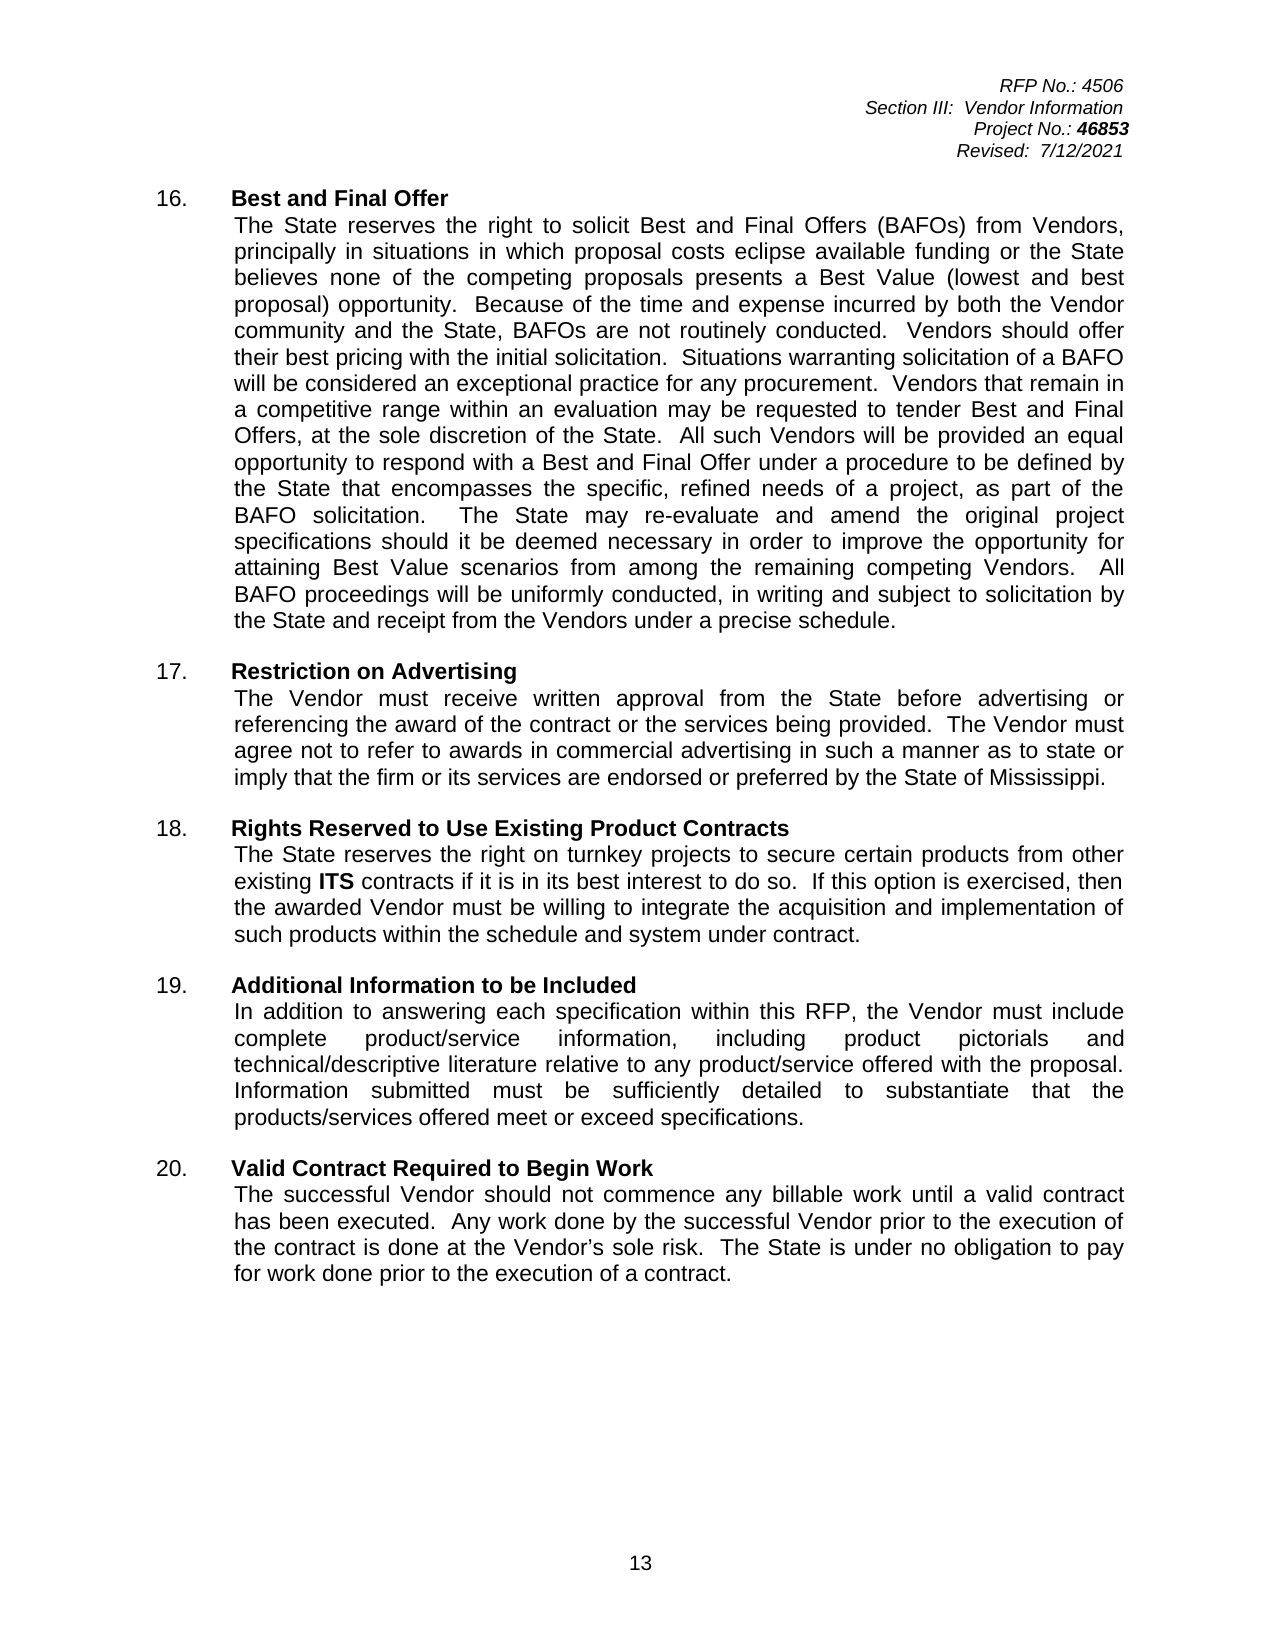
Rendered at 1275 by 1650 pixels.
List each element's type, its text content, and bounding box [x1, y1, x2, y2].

list The State reserves the right to solicit Best and Final Offers (BAFOs) from Vendors, principally in situations in which proposal costs eclipse available funding or the State believes none of the competing proposals presents a Best Value (lowest and best proposal) opportunity. Because of the time and expense incurred by both the Vendor community and the State, BAFOs are not routinely conducted. Vendors should offer their best pricing with the initial solicitation. Situations warranting solicitation of a BAFO will be considered an exceptional practice for any procurement. Vendors that remain in a competitive range within an evaluation may be requested to tender Best and Final Offers, at the sole discretion of the State. All such Vendors will be provided an equal opportunity to respond with a Best and Final Offer under a procedure to be defined by the State that encompasses the specific, refined needs of a project, as part of the BAFO solicitation. The State may re-evaluate and amend the original project specifications should it be deemed necessary in order to improve the opportunity for attaining Best Value scenarios from among the remaining competing Vendors. All BAFO proceedings will be uniformly conducted, in writing and subject to solicitation by the State and receipt from the Vendors under a precise schedule. [234, 212, 1125, 633]
text Best and Final Offer [156, 185, 1125, 212]
text Valid Contract Required to Begin Work [156, 1155, 1125, 1181]
list The Vendor must receive written approval from the State before advertising or referencing the award of the contract or the services being provided. The Vendor must agree not to refer to awards in commercial advertising in such a manner as to state or imply that the firm or its services are endorsed or preferred by the State of Mississippi. [234, 685, 1125, 790]
list The State reserves the right on turnkey projects to secure certain products from other existing ITS contracts if it is in its best interest to do so. If this option is exercised, then the awarded Vendor must be willing to integrate the acquisition and implementation of such products within the schedule and system under contract. [234, 841, 1125, 947]
list In addition to answering each specification within this RFP, the Vendor must include complete product/service information, including product pictorials and technical/descriptive literature relative to any product/service offered with the proposal. Information submitted must be sufficiently detailed to substantiate that the products/services offered meet or exceed specifications. [234, 998, 1125, 1130]
list The successful Vendor should not commence any billable work until a valid contract has been executed. Any work done by the successful Vendor prior to the execution of the contract is done at the Vendor’s sole risk. The State is under no obligation to pay for work done prior to the execution of a contract. [234, 1181, 1125, 1287]
text Additional Information to be Included [156, 972, 1125, 998]
text Restriction on Advertising [156, 658, 1125, 685]
text Rights Reserved to Use Existing Product Contracts [156, 815, 1125, 841]
